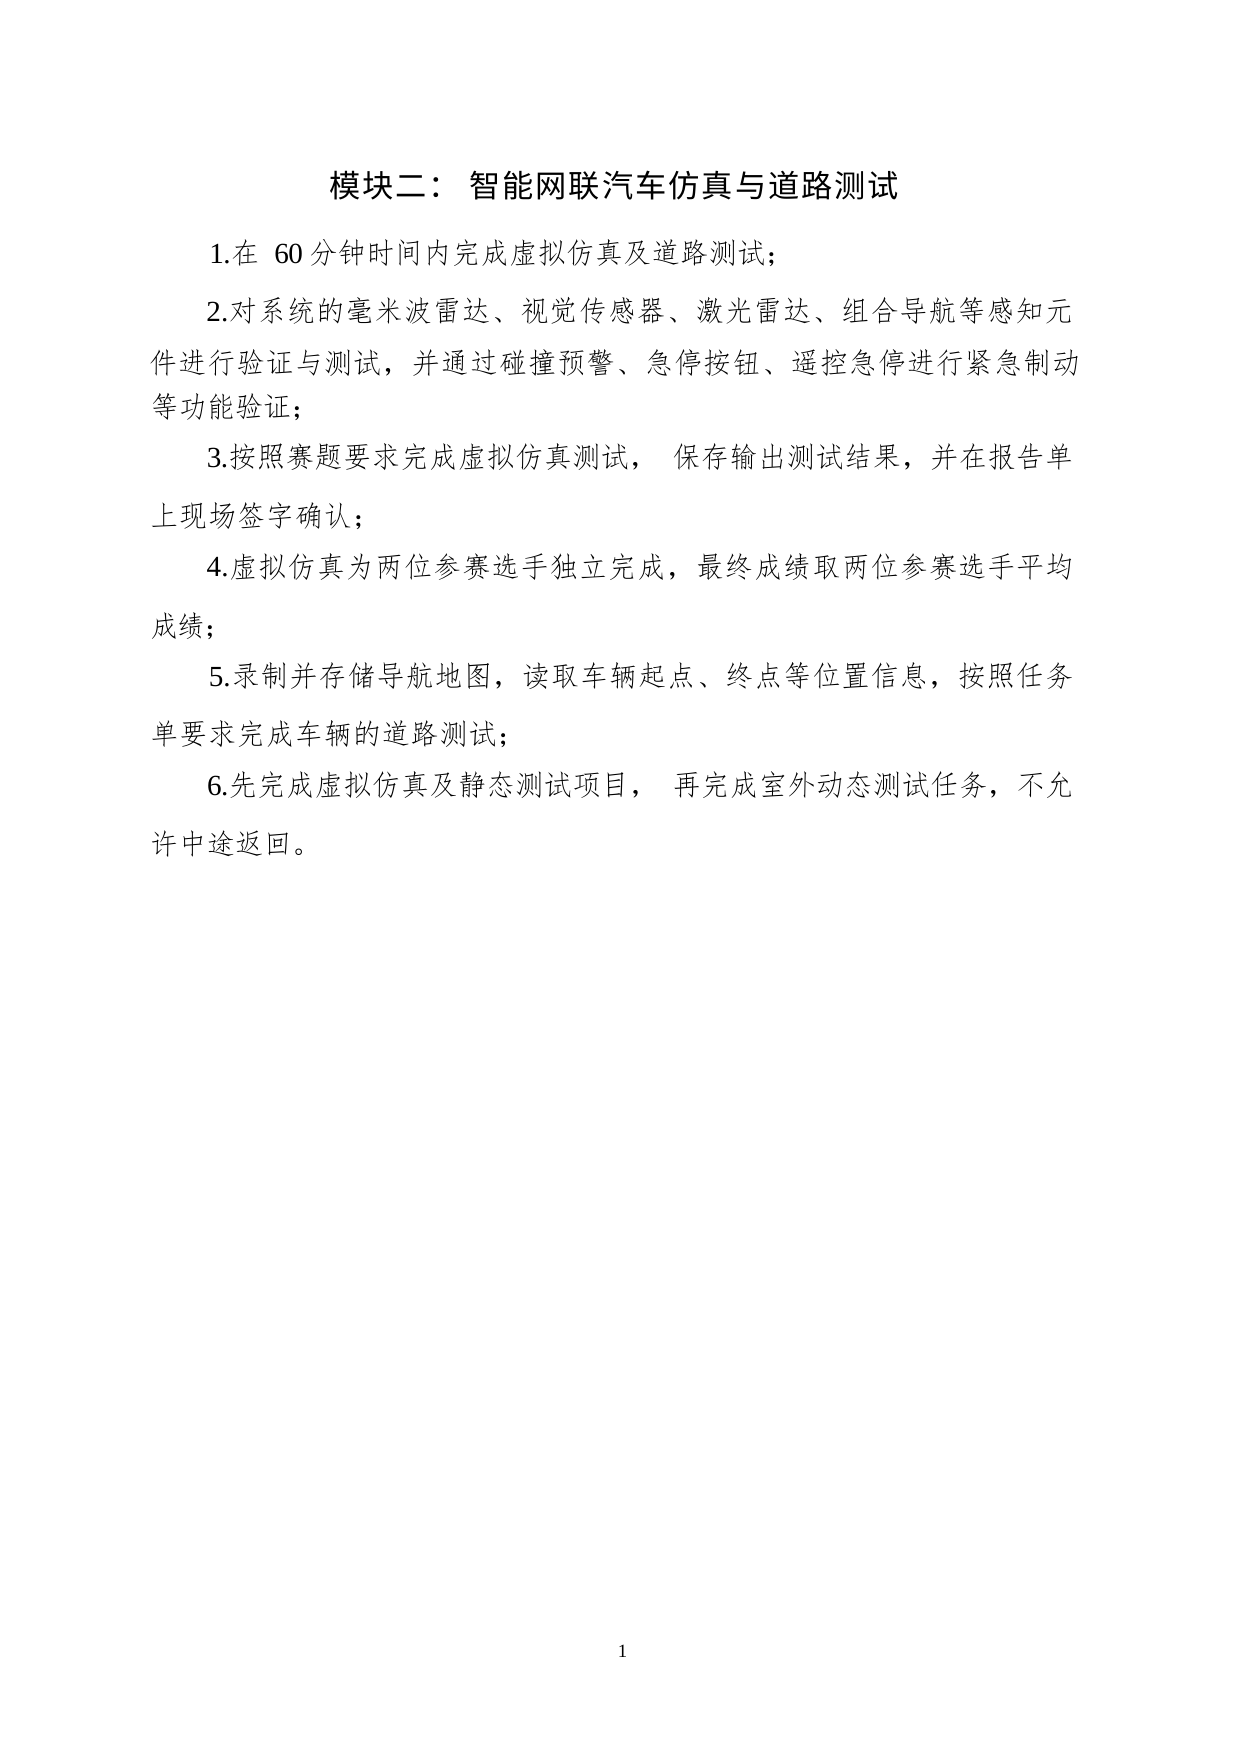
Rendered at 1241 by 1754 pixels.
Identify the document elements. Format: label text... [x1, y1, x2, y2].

text 单要求完成车辆的道路测试； [149, 721, 1081, 751]
text 等功能验证； [150, 394, 1081, 423]
text 5.录制并存储导航地图，读取车辆起点、终点等位置信息，按照任务 [148, 664, 1073, 721]
text 成绩； [149, 612, 1081, 642]
text 3.按照赛题要求完成虚拟仿真测试， 保存输出测试结果，并在报告单 [148, 446, 1074, 503]
text 6.先完成虚拟仿真及静态测试项目， 再完成室外动态测试任务，不允 [148, 773, 1074, 830]
text 许中途返回。 [149, 830, 1081, 861]
text 1.在 60分钟时间内完成虚拟仿真及道路测试； [209, 238, 1081, 270]
text 2.对系统的毫米波雷达、视觉传感器、激光雷达、组合导航等感知元 件进行验证与测试，并通过碰撞预警、急停按钮、遥控急停进行紧急制动 [148, 292, 1081, 377]
text 模块二： 智能网联汽车仿真与道路测试 [148, 165, 1081, 206]
text 4.虚拟仿真为两位参赛选手独立完成，最终成绩取两位参赛选手平均 [148, 555, 1074, 612]
text 上现场签字确认； [149, 503, 1081, 533]
